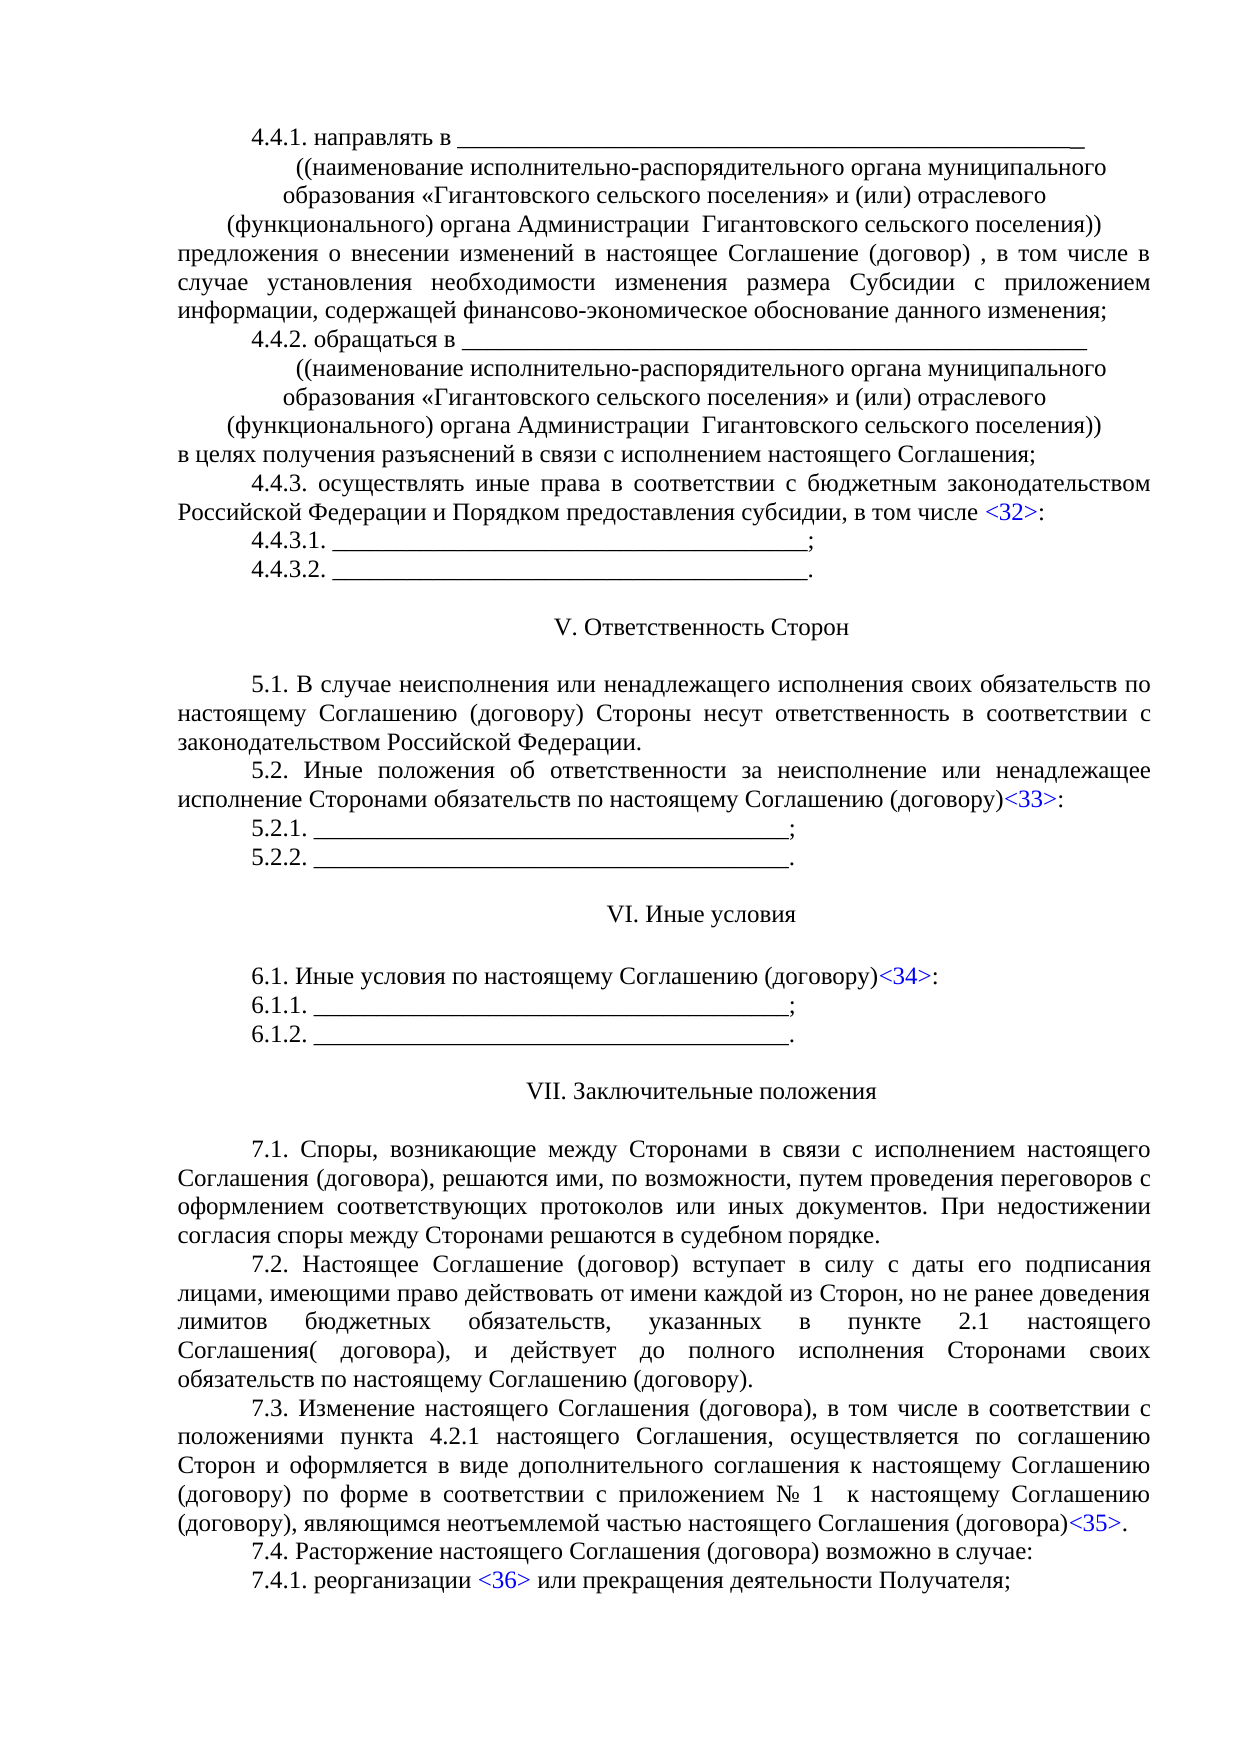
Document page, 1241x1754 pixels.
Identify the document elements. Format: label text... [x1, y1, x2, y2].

text 7.2. Настоящее Соглашение (договор) вступает в силу с даты его подписания лицами, имеющими право действовать от имени каждой из Сторон, но не ранее доведения лимитов бюджетных обязательств, указанных в пункте 2.1 настоящего Соглашения( договора), и действует до полного исполнения Сторонами своих обязательств по настоящему Соглашению (договору). [177, 1249, 1152, 1393]
text 7.4.1. реорганизации <36> или прекращения деятельности Получателя; [177, 1565, 1152, 1594]
text 6.1.2. ______________________________________. [177, 1019, 1152, 1048]
text VI. Иные условия [177, 899, 1152, 928]
text 5.2. Иные положения об ответственности за неисполнение или ненадлежащее исполнение Сторонами обязательств по настоящему Соглашению (договору)<33>: [177, 755, 1152, 813]
text предложения о внесении изменений в настоящее Соглашение (договор) , в том числе в случае установления необходимости изменения размера Субсидии с приложением информации, содержащей финансово-экономическое обоснование данного изменения; [177, 238, 1152, 324]
text в целях получения разъяснений в связи с исполнением настоящего Соглашения; [177, 439, 1152, 468]
text V. Ответственность Сторон [177, 612, 1152, 640]
text VII. Заключительные положения [177, 1076, 1152, 1105]
text 5.2.2. ______________________________________. [177, 842, 1152, 870]
text 5.1. В случае неисполнения или ненадлежащего исполнения своих обязательств по настоящему Соглашению (договору) Стороны несут ответственность в соответствии с законодательством Российской Федерации. [177, 669, 1152, 755]
text 4.4.2. обращаться в __________________________________________________ [177, 324, 1152, 353]
text 7.3. Изменение настоящего Соглашения (договора), в том числе в соответствии с положениями пункта 4.2.1 настоящего Соглашения, осуществляется по соглашению Сторон и оформляется в виде дополнительного соглашения к настоящему Соглашению (договору) по форме в соответствии с приложением № 1 к настоящему Соглашению (договору), являющимся неотъемлемой частью настоящего Соглашения (договора)<35>. [177, 1393, 1152, 1536]
text 4.4.1. направлять в __________________________________________________ [177, 118, 1152, 152]
text 7.4. Расторжение настоящего Соглашения (договора) возможно в случае: [177, 1536, 1152, 1565]
text 6.1. Иные условия по настоящему Соглашению (договору)<34>: [177, 961, 1152, 990]
text 7.1. Споры, возникающие между Сторонами в связи с исполнением настоящего Соглашения (договора), решаются ими, по возможности, путем проведения переговоров с оформлением соответствующих протоколов или иных документов. При недостижении согласия споры между Сторонами решаются в судебном порядке. [177, 1134, 1152, 1249]
text 4.4.3. осуществлять иные права в соответствии с бюджетным законодательством Российской Федерации и Порядком предоставления субсидии, в том числе <32>: [177, 468, 1152, 525]
text 5.2.1. ______________________________________; [177, 813, 1152, 842]
text 4.4.3.2. ______________________________________. [177, 554, 1152, 583]
text 6.1.1. ______________________________________; [177, 990, 1152, 1019]
text 4.4.3.1. ______________________________________; [177, 525, 1152, 554]
